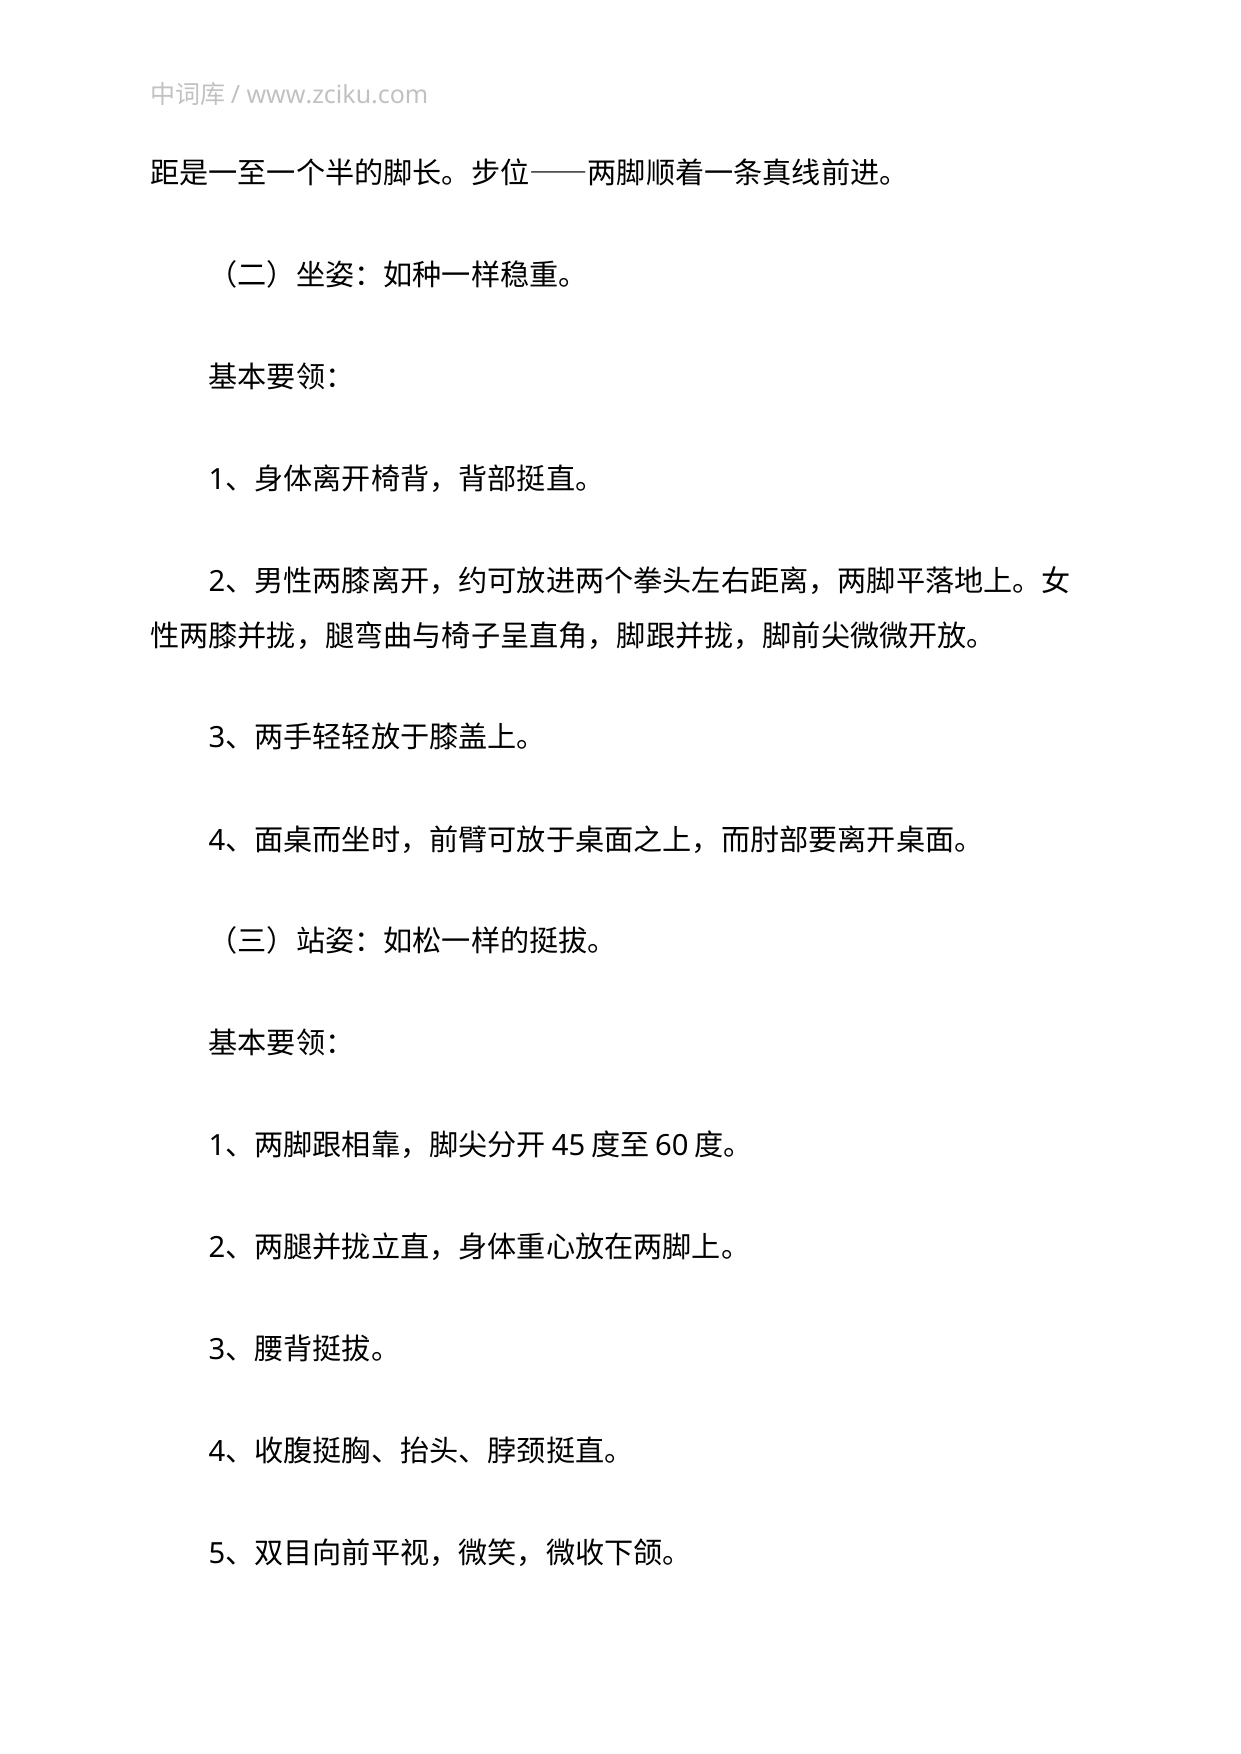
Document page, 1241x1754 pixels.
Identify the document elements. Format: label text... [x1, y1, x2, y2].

text 1、身体离开椅背，背部挺直。 [150, 455, 1090, 498]
text 2、两腿并拢立直，身体重心放在两脚上。 [150, 1223, 1090, 1266]
text （二）坐姿：如种一样稳重。 [150, 252, 1090, 294]
text 4、收腹挺胸、抬头、脖颈挺直。 [150, 1427, 1090, 1470]
text 4、面桌而坐时，前臂可放于桌面之上，而肘部要离开桌面。 [150, 816, 1090, 858]
text 2、男性两膝离开，约可放进两个拳头左右距离，两脚平落地上。女性两膝并拢，腿弯曲与椅子呈直角，脚跟并拢，脚前尖微微开放。 [150, 557, 1090, 654]
text 基本要领： [150, 1020, 1090, 1062]
text 基本要领： [150, 353, 1090, 396]
text 3、两手轻轻放于膝盖上。 [150, 714, 1090, 756]
text （三）站姿：如松一样的挺拔。 [150, 918, 1090, 960]
text 3、腰背挺拔。 [150, 1326, 1090, 1368]
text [150, 150, 1090, 192]
text 1、两脚跟相靠，脚尖分开45度至60度。 [150, 1122, 1090, 1164]
text 5、双目向前平视，微笑，微收下颌。 [150, 1529, 1090, 1572]
